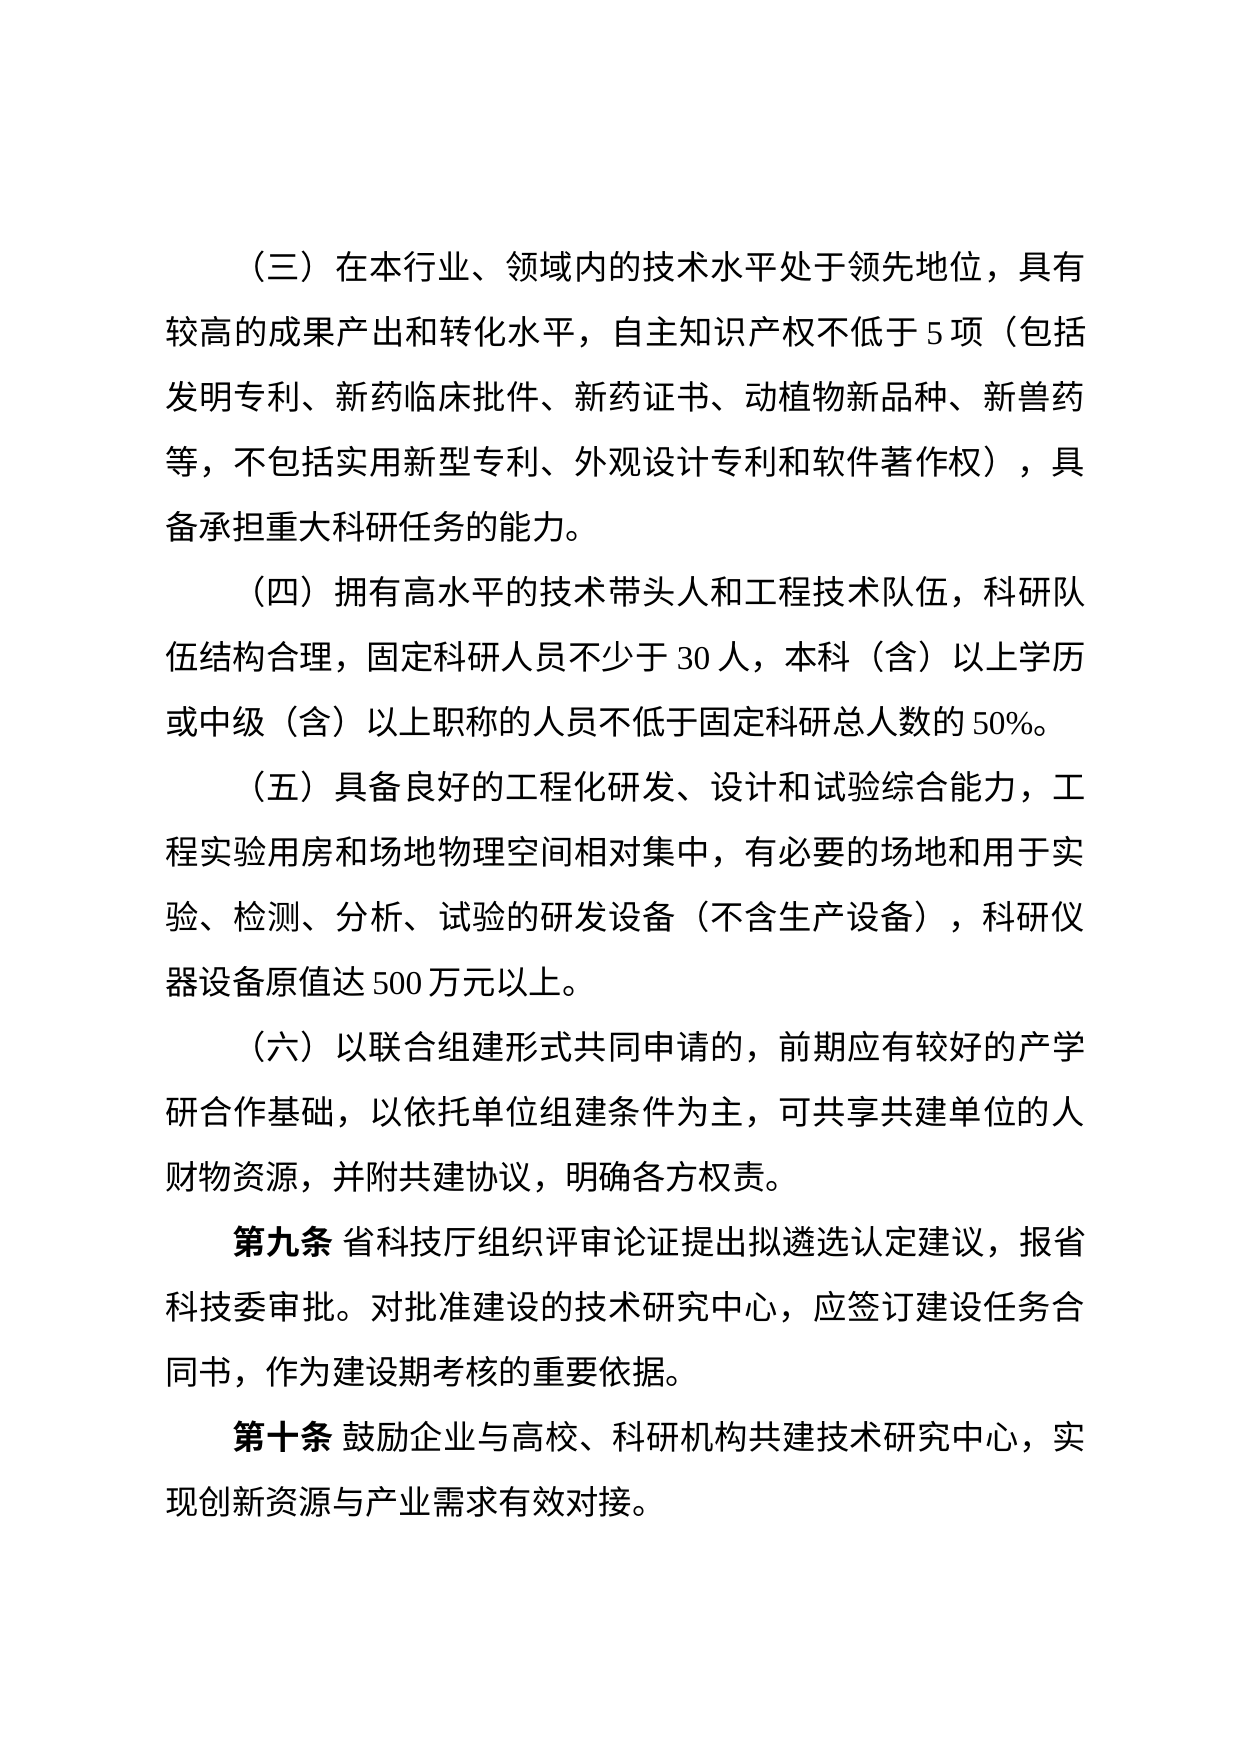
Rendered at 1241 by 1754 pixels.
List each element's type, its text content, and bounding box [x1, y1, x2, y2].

text （五）具备良好的工程化研发、设计和试验综合能力，工程实验用房和场地物理空间相对集中，有必要的场地和用于实验、检测、分析、试验的研发设备（不含生产设备），科研仪器设备原值达500万元以上。 [165, 753, 1087, 1013]
text （六）以联合组建形式共同申请的，前期应有较好的产学研合作基础，以依托单位组建条件为主，可共享共建单位的人财物资源，并附共建协议，明确各方权责。 [165, 1013, 1087, 1208]
text （四）拥有高水平的技术带头人和工程技术队伍，科研队伍结构合理，固定科研人员不少于30人，本科（含）以上学历或中级（含）以上职称的人员不低于固定科研总人数的50%。 [165, 558, 1087, 753]
text 第九条 省科技厅组织评审论证提出拟遴选认定建议，报省科技委审批。对批准建设的技术研究中心，应签订建设任务合同书，作为建设期考核的重要依据。 [165, 1208, 1087, 1403]
text （三）在本行业、领域内的技术水平处于领先地位，具有较高的成果产出和转化水平，自主知识产权不低于5项（包括发明专利、新药临床批件、新药证书、动植物新品种、新兽药等，不包括实用新型专利、外观设计专利和软件著作权），具备承担重大科研任务的能力。 [165, 233, 1087, 558]
text 第十条 鼓励企业与高校、科研机构共建技术研究中心，实现创新资源与产业需求有效对接。 [165, 1403, 1087, 1533]
